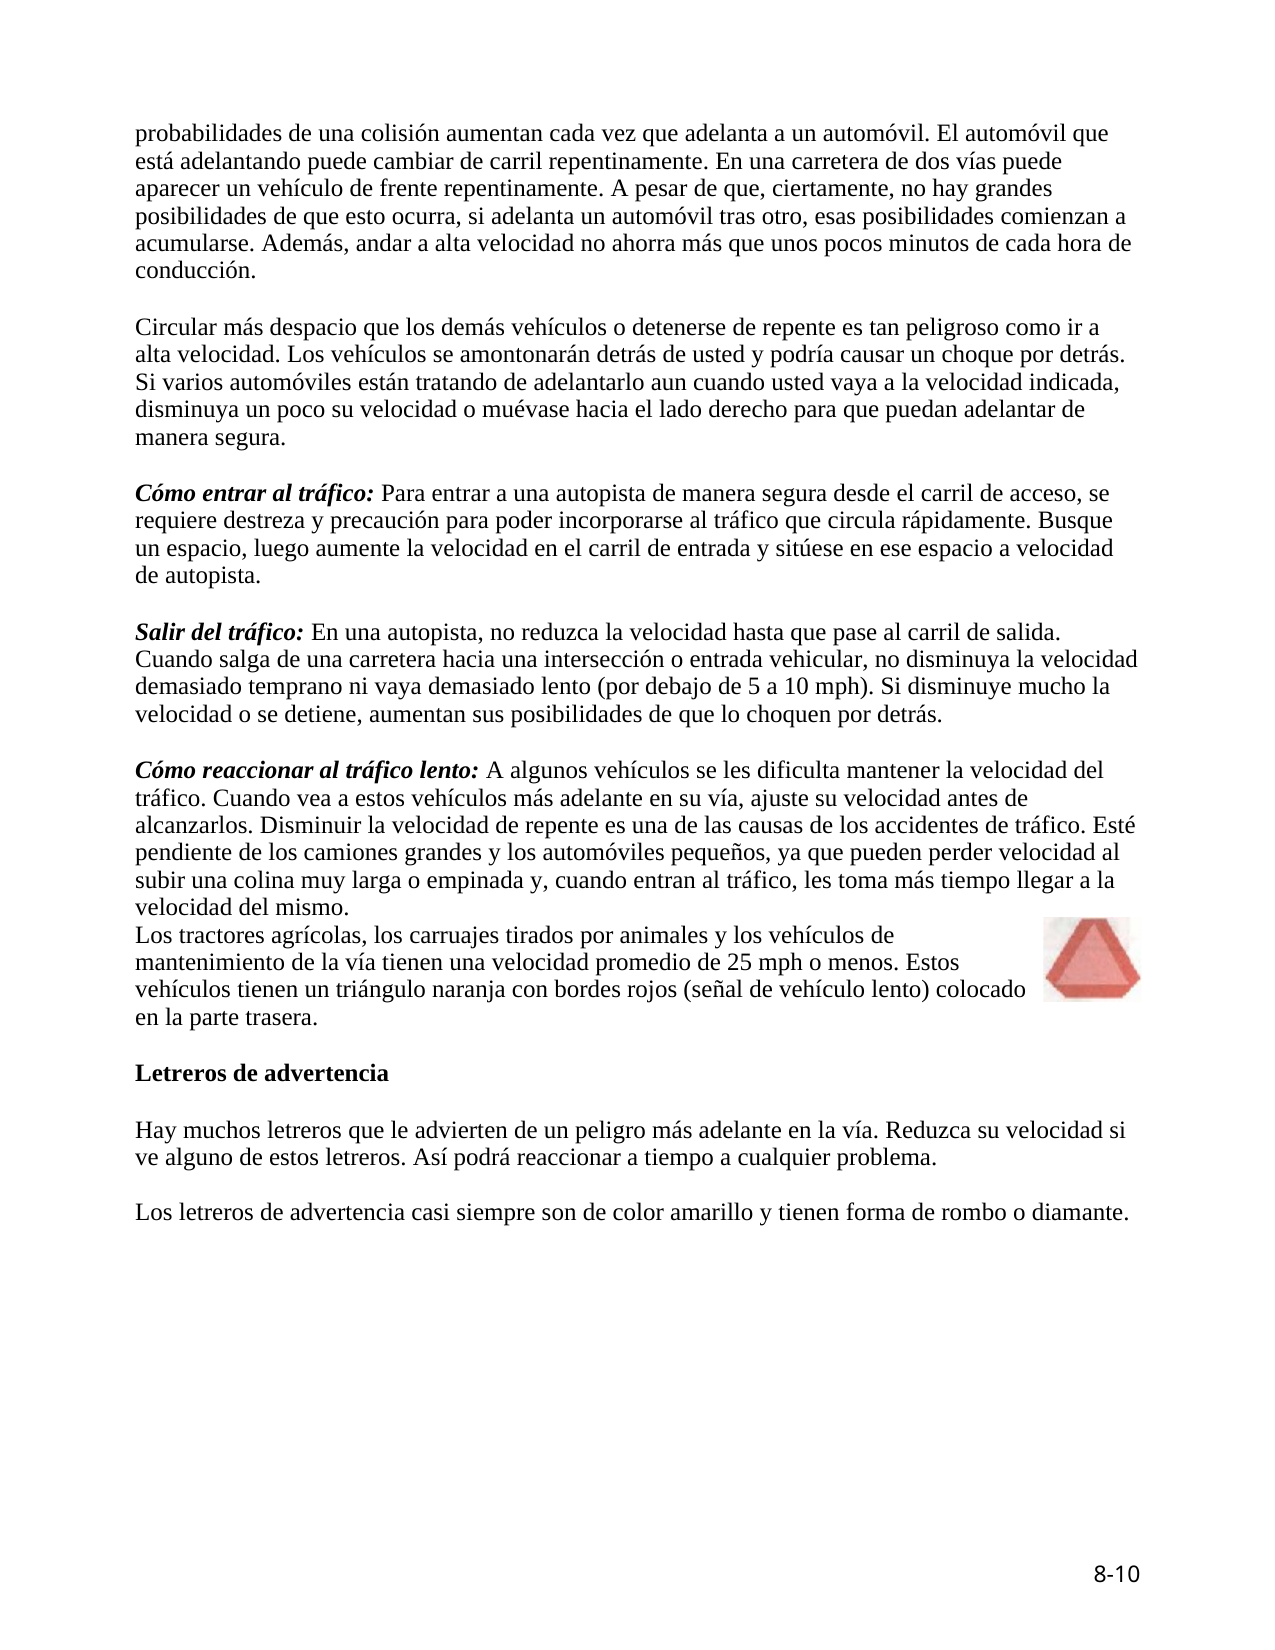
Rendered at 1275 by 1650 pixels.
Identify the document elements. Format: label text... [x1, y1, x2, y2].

text Circular más despacio que los demás vehículos o detenerse de repente es tan peligroso como ir a alta velocidad. Los vehículos se amontonarán detrás de usted y podría causar un choque por detrás. Si varios automóviles están tratando de adelantarlo aun cuando usted vaya a la velocidad indicada, disminuya un poco su velocidad o muévase hacia el lado derecho para que puedan adelantar de manera segura. [135, 313, 1140, 450]
text Letreros de advertencia [135, 1060, 1140, 1087]
text Cómo entrar al tráfico: Para entrar a una autopista de manera segura desde el carril de acceso, se requiere destreza y precaución para poder incorporarse al tráfico que circula rápidamente. Busque un espacio, luego aumente la velocidad en el carril de entrada y sitúese en ese espacio a velocidad de autopista. [135, 479, 1140, 589]
picture [1043, 917, 1142, 1002]
text Cómo reaccionar al tráfico lento: A algunos vehículos se les dificulta mantener la velocidad del tráfico. Cuando vea a estos vehículos más adelante en su vía, ajuste su velocidad antes de alcanzarlos. Disminuir la velocidad de repente es una de las causas de los accidentes de tráfico. Esté pendiente de los camiones grandes y los automóviles pequeños, ya que pueden perder velocidad al subir una colina muy larga o empinada y, cuando entran al tráfico, les toma más tiempo llegar a la velocidad del mismo. Los tractores agrícolas, los carruajes tirados por animales y los vehículos de mantenimiento de la vía tienen una velocidad promedio de 25 mph o menos. Estos vehículos tienen un triángulo naranja con bordes rojos (señal de vehículo lento) colocado en la parte trasera. [135, 757, 1140, 1031]
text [135, 1116, 1140, 1226]
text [135, 120, 1140, 284]
text Salir del tráfico: En una autopista, no reduzca la velocidad hasta que pase al carril de salida. Cuando salga de una carretera hacia una intersección o entrada vehicular, no disminuya la velocidad demasiado temprano ni vaya demasiado lento (por debajo de 5 a 10 mph). Si disminuye mucho la velocidad o se detiene, aumentan sus posibilidades de que lo choquen por detrás. [135, 618, 1140, 728]
